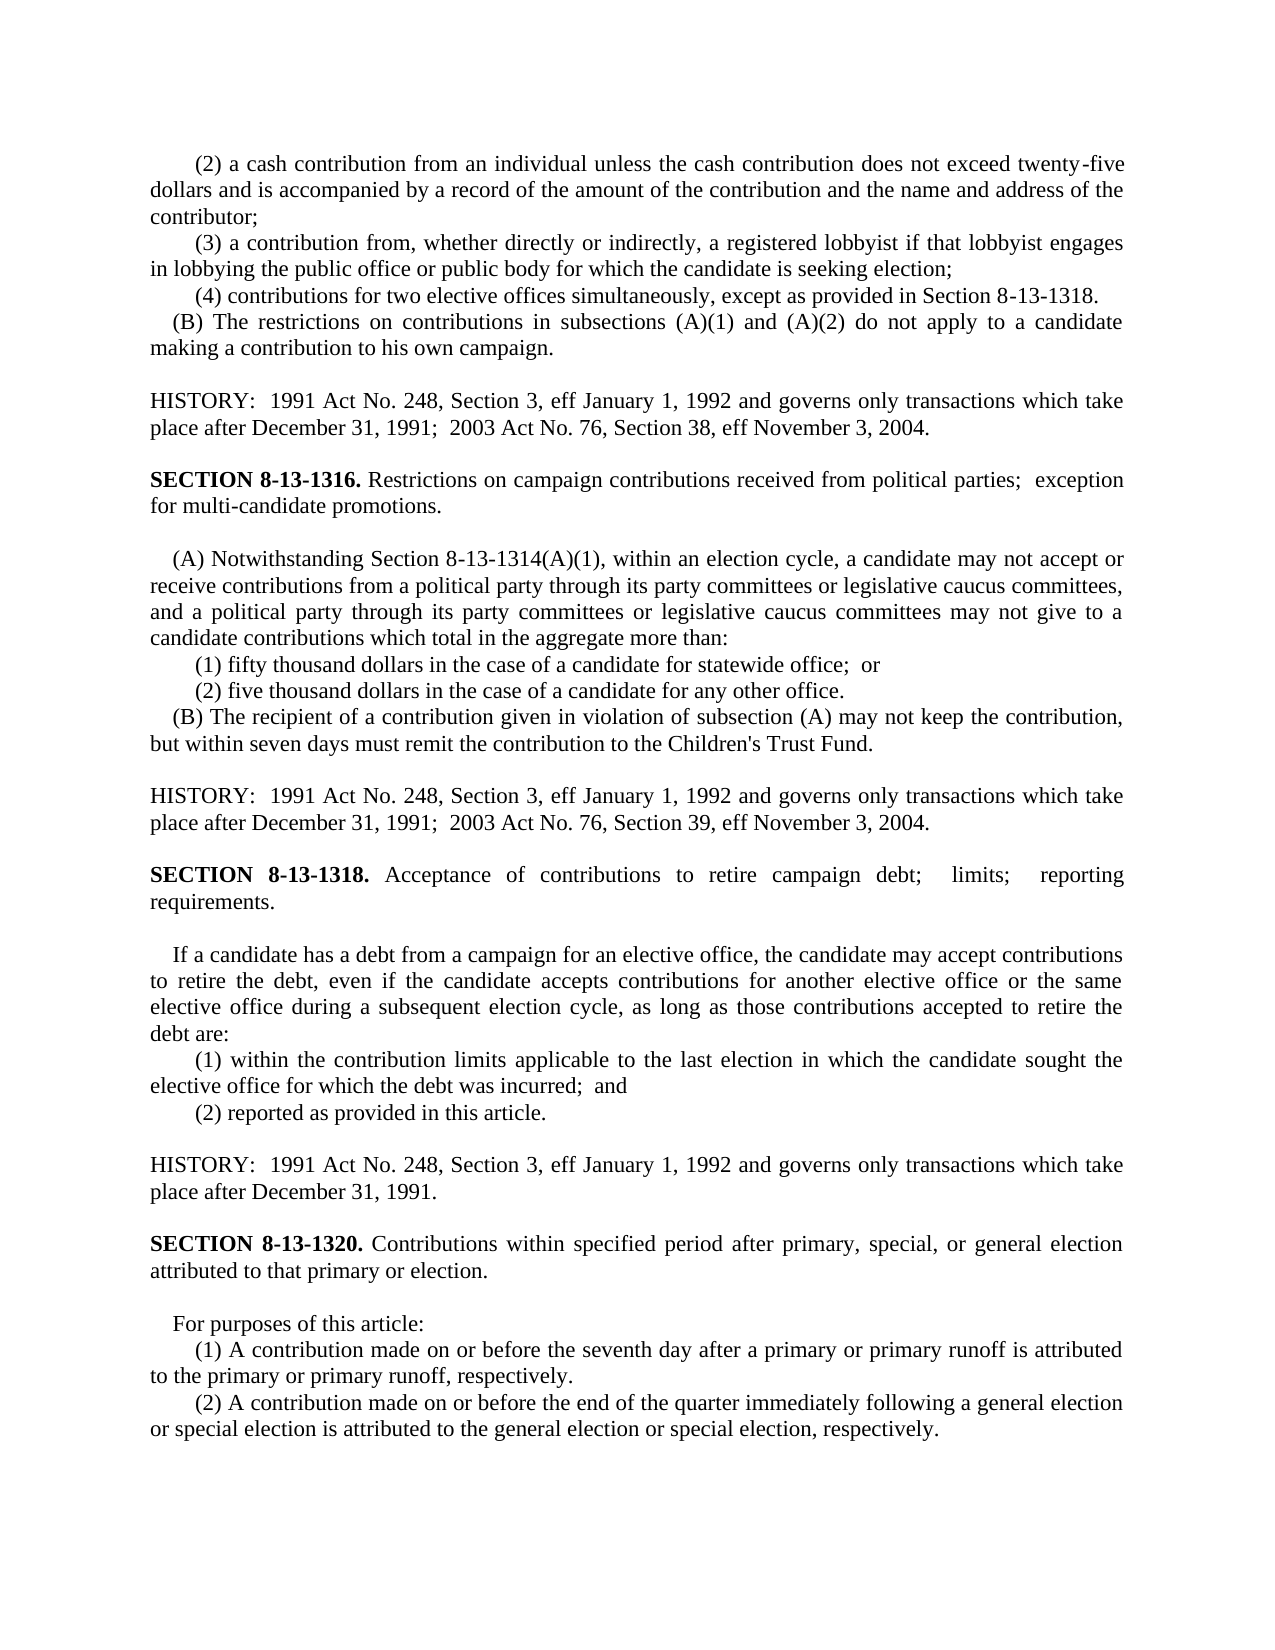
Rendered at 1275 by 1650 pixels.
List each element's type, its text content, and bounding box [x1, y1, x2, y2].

text (1) within the contribution limits applicable to the last election in which the candidate sought the elective office for which the debt was incurred; and [150, 1046, 1125, 1099]
text HISTORY: 1991 Act No. 248, Section 3, eff January 1, 1992 and governs only transactions which take place after December 31, 1991; 2003 Act No. 76, Section 38, eff November 3, 2004. [150, 387, 1125, 440]
text SECTION 8-13-1320. Contributions within specified period after primary, special, or general election attributed to that primary or election. [150, 1231, 1125, 1283]
text (2) five thousand dollars in the case of a candidate for any other office. [150, 677, 1125, 703]
text For purposes of this article: [150, 1309, 1125, 1336]
text (2) a cash contribution from an individual unless the cash contribution does not exceed twenty-five dollars and is accompanied by a record of the amount of the contribution and the name and address of the contributor; [150, 150, 1125, 229]
text (3) a contribution from, whether directly or indirectly, a registered lobbyist if that lobbyist engages in lobbying the public office or public body for which the candidate is seeking election; [150, 229, 1125, 282]
text (B) The recipient of a contribution given in violation of subsection (A) may not keep the contribution, but within seven days must remit the contribution to the Children's Trust Fund. [150, 703, 1125, 756]
text (2) A contribution made on or before the end of the quarter immediately following a general election or special election is attributed to the general election or special election, respectively. [150, 1389, 1125, 1441]
text HISTORY: 1991 Act No. 248, Section 3, eff January 1, 1992 and governs only transactions which take place after December 31, 1991. [150, 1151, 1125, 1204]
text (4) contributions for two elective offices simultaneously, except as provided in Section 8-13-1318. [150, 282, 1125, 308]
text (2) reported as provided in this article. [150, 1099, 1125, 1125]
text (A) Notwithstanding Section 8-13-1314(A)(1), within an election cycle, a candidate may not accept or receive contributions from a political party through its party committees or legislative caucus committees, and a political party through its party committees or legislative caucus committees may not give to a candidate contributions which total in the aggregate more than: [150, 545, 1125, 651]
text SECTION 8-13-1318. Acceptance of contributions to retire campaign debt; limits; reporting requirements. [150, 862, 1125, 914]
text If a candidate has a debt from a campaign for an elective office, the candidate may accept contributions to retire the debt, even if the candidate accepts contributions for another elective office or the same elective office during a subsequent election cycle, as long as those contributions accepted to retire the debt are: [150, 941, 1125, 1046]
text (B) The restrictions on contributions in subsections (A)(1) and (A)(2) do not apply to a candidate making a contribution to his own campaign. [150, 308, 1125, 361]
text (1) fifty thousand dollars in the case of a candidate for statewide office; or [150, 651, 1125, 677]
text HISTORY: 1991 Act No. 248, Section 3, eff January 1, 1992 and governs only transactions which take place after December 31, 1991; 2003 Act No. 76, Section 39, eff November 3, 2004. [150, 782, 1125, 835]
text SECTION 8-13-1316. Restrictions on campaign contributions received from political parties; exception for multi-candidate promotions. [150, 466, 1125, 519]
text (1) A contribution made on or before the seventh day after a primary or primary runoff is attributed to the primary or primary runoff, respectively. [150, 1336, 1125, 1389]
